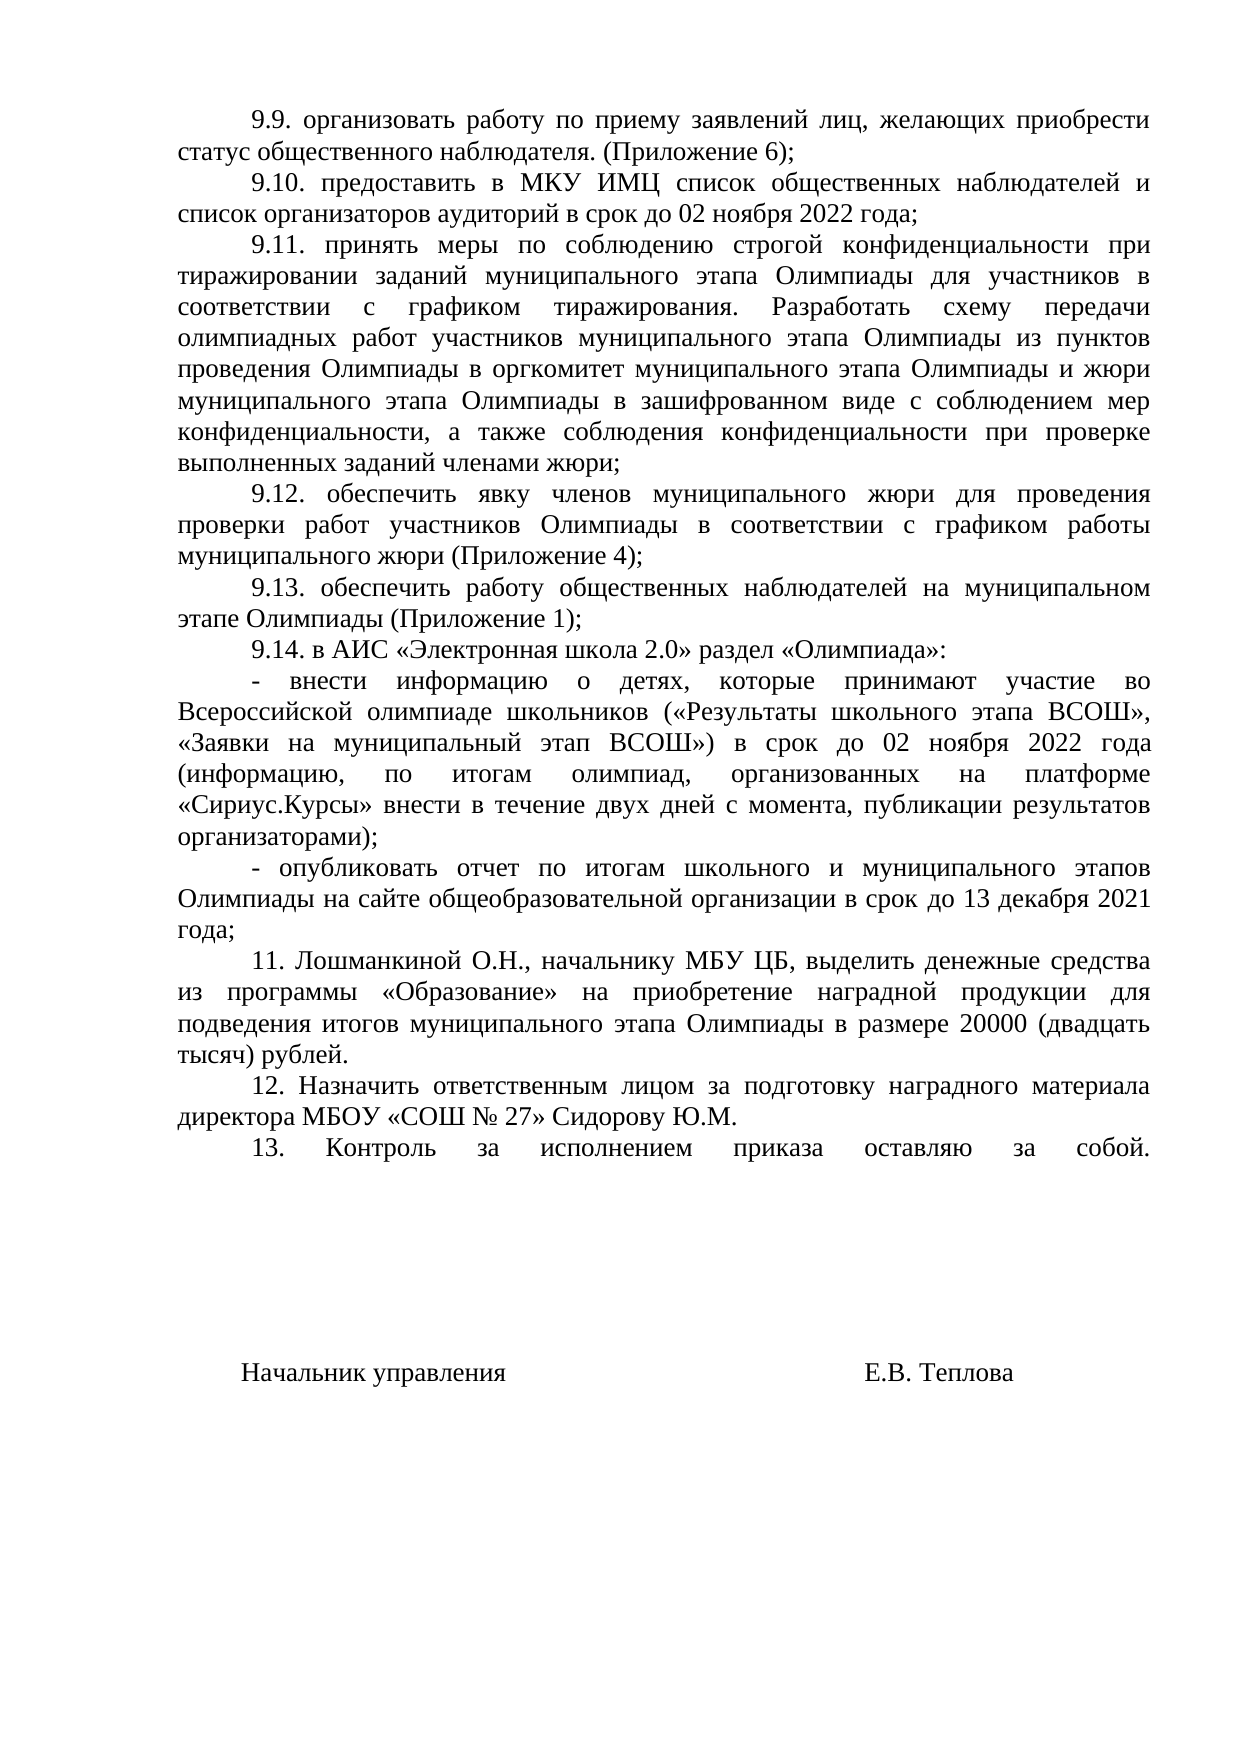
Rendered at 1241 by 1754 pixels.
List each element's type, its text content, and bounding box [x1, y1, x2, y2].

text 9.9. организовать работу по приему заявлений лиц, желающих приобрести статус общественного наблюдателя. (Приложение 6); [177, 103, 1152, 166]
text - внести информацию о детях, которые принимают участие во Всероссийской олимпиаде школьников («Результаты школьного этапа ВСОШ», «Заявки на муниципальный этап ВСОШ») в срок до 02 ноября 2022 года (информацию, по итогам олимпиад, организованных на платформе «Сириус.Курсы» внести в течение двух дней с момента, публикации результатов организаторами); [177, 664, 1152, 851]
text 9.11. принять меры по соблюдению строгой конфиденциальности при тиражировании заданий муниципального этапа Олимпиады для участников в соответствии с графиком тиражирования. Разработать схему передачи олимпиадных работ участников муниципального этапа Олимпиады из пунктов проведения Олимпиады в оргкомитет муниципального этапа Олимпиады и жюри муниципального этапа Олимпиады в зашифрованном виде с соблюдением мер конфиденциальности, а также соблюдения конфиденциальности при проверке выполненных заданий членами жюри; [177, 228, 1152, 477]
text 11. Лошманкиной О.Н., начальнику МБУ ЦБ, выделить денежные средства из программы «Образование» на приобретение наградной продукции для подведения итогов муниципального этапа Олимпиады в размере 20000 (двадцать тысяч) рублей. [177, 944, 1152, 1069]
text 9.14. в АИС «Электронная школа 2.0» раздел «Олимпиада»: [177, 633, 1152, 664]
text Начальник управления Е.В. Теплова [177, 1356, 1152, 1388]
text 12. Назначить ответственным лицом за подготовку наградного материала директора МБОУ «СОШ № 27» Сидорову Ю.М. [177, 1069, 1152, 1131]
text 9.10. предоставить в МКУ ИМЦ список общественных наблюдателей и список организаторов аудиторий в срок до 02 ноября 2022 года; [177, 166, 1152, 228]
text 13. Контроль за исполнением приказа оставляю за собой. [177, 1131, 1152, 1196]
text - опубликовать отчет по итогам школьного и муниципального этапов Олимпиады на сайте общеобразовательной организации в срок до 13 декабря 2021 года; [177, 851, 1152, 944]
text 9.13. обеспечить работу общественных наблюдателей на муниципальном этапе Олимпиады (Приложение 1); [177, 571, 1152, 633]
text 9.12. обеспечить явку членов муниципального жюри для проведения проверки работ участников Олимпиады в соответствии с графиком работы муниципального жюри (Приложение 4); [177, 477, 1152, 571]
